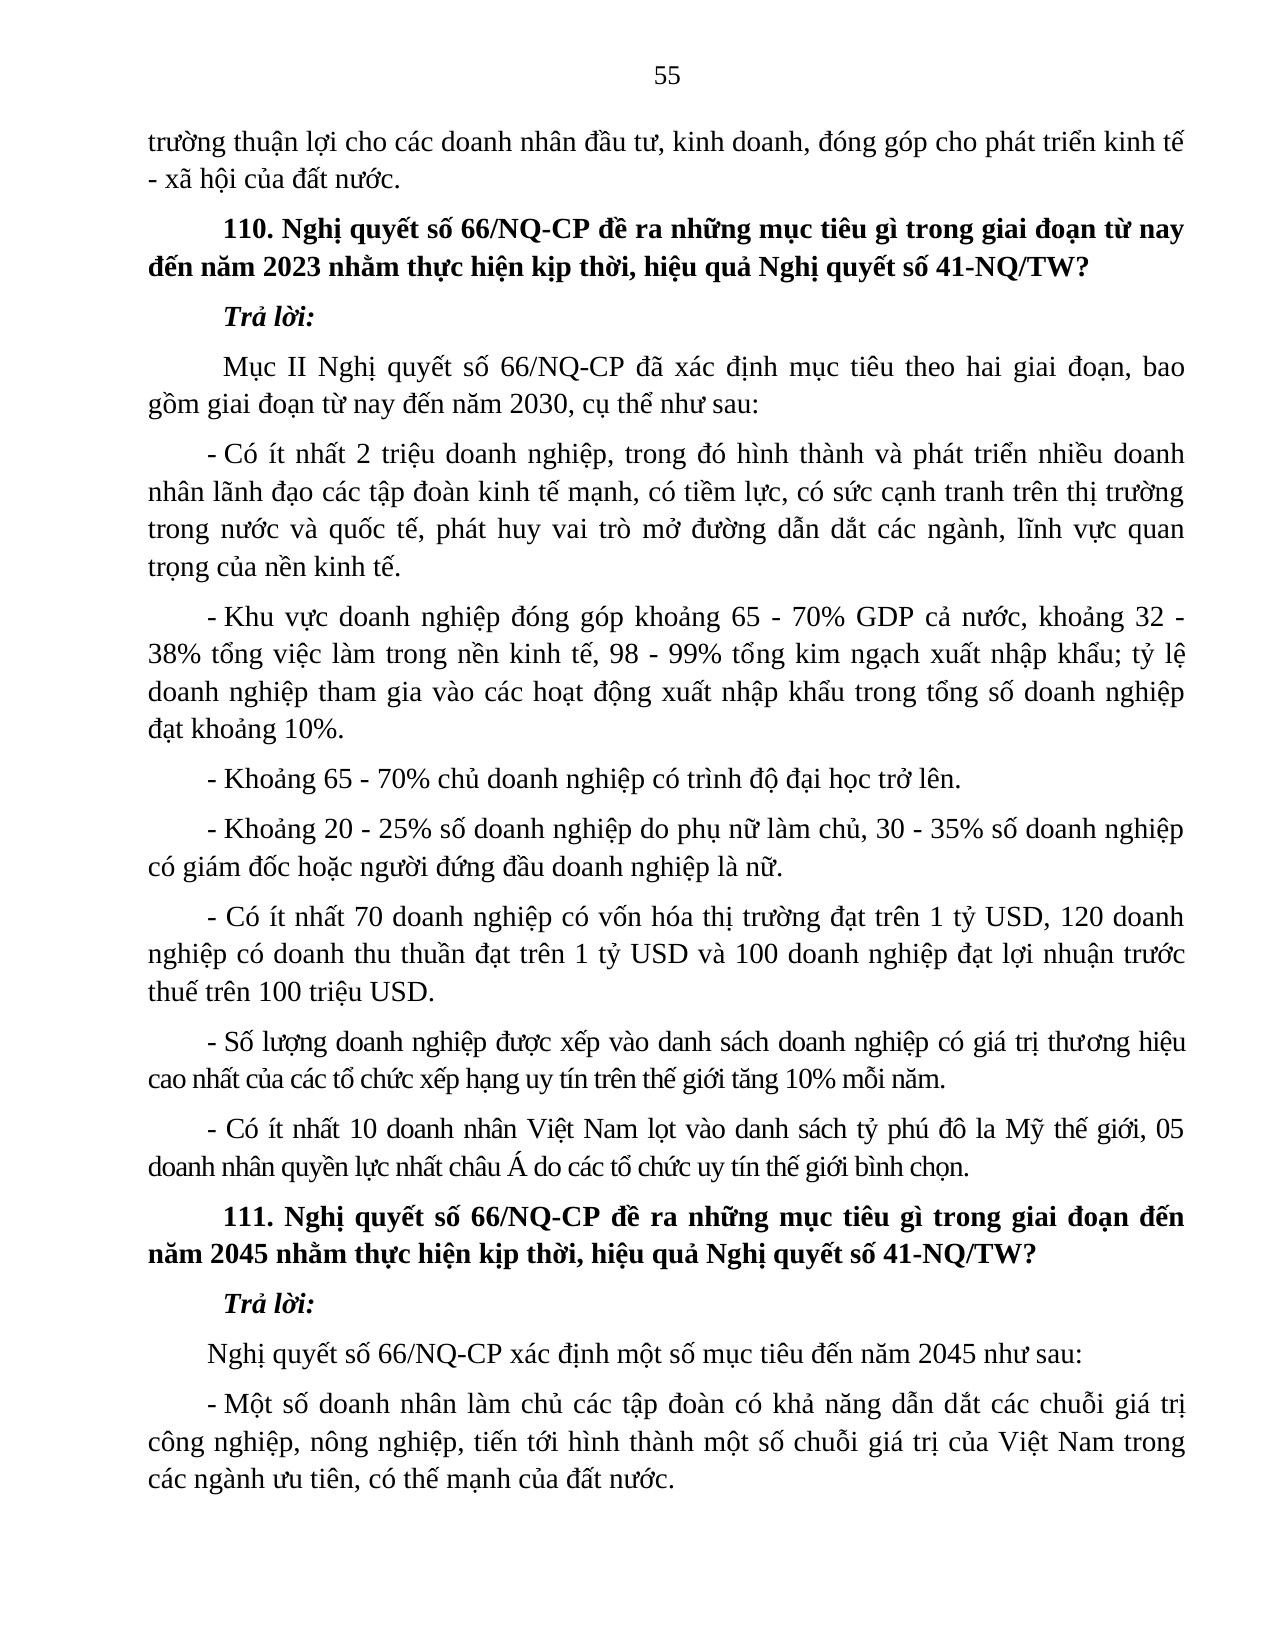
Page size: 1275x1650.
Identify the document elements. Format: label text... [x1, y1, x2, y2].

text - Có ít nhất 70 doanh nghiệp có vốn hóa thị trường đạt trên 1 tỷ USD, 120 doanh nghiệp có doanh thu thuần đạt trên 1 tỷ USD và 100 doanh nghiệp đạt lợi nhuận trước thuế trên 100 triệu USD. [148, 896, 1186, 1009]
text - Một số doanh nhân làm chủ các tập đoàn có khả năng dẫn dắt các chuỗi giá trị công nghiệp, nông nghiệp, tiến tới hình thành một số chuỗi giá trị của Việt Nam trong các ngành ưu tiên, có thế mạnh của đất nước. [148, 1384, 1186, 1496]
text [148, 121, 1186, 196]
text 110. Nghị quyết số 66/NQ-CP đề ra những mục tiêu gì trong giai đoạn từ nay đến năm 2023 nhằm thực hiện kịp thời, hiệu quả Nghị quyết số 41-NQ/TW? [148, 209, 1186, 284]
text 111. Nghị quyết số 66/NQ-CP đề ra những mục tiêu gì trong giai đoạn đến năm 2045 nhằm thực hiện kịp thời, hiệu quả Nghị quyết số 41-NQ/TW? [148, 1196, 1186, 1271]
text - Khoảng 20 - 25% số doanh nghiệp do phụ nữ làm chủ, 30 - 35% số doanh nghiệp có giám đốc hoặc người đứng đầu doanh nghiệp là nữ. [148, 809, 1186, 884]
text - Có ít nhất 10 doanh nhân Việt Nam lọt vào danh sách tỷ phú đô la Mỹ thế giới, 05 doanh nhân quyền lực nhất châu Á do các tổ chức uy tín thế giới bình chọn. [148, 1109, 1186, 1184]
text - Số lượng doanh nghiệp được xếp vào danh sách doanh nghiệp có giá trị thương hiệu cao nhất của các tổ chức xếp hạng uy tín trên thế giới tăng 10% mỗi năm. [148, 1021, 1186, 1096]
text Nghị quyết số 66/NQ-CP xác định một số mục tiêu đến năm 2045 như sau: [148, 1334, 1186, 1371]
text Mục II Nghị quyết số 66/NQ-CP đã xác định mục tiêu theo hai giai đoạn, bao gồm giai đoạn từ nay đến năm 2030, cụ thể như sau: [148, 346, 1186, 421]
text - Khoảng 65 - 70% chủ doanh nghiệp có trình độ đại học trở lên. [148, 759, 1186, 796]
text - Khu vực doanh nghiệp đóng góp khoảng 65 - 70% GDP cả nước, khoảng 32 - 38% tổng việc làm trong nền kinh tế, 98 - 99% tổng kim ngạch xuất nhập khẩu; tỷ lệ doanh nghiệp tham gia vào các hoạt động xuất nhập khẩu trong tổng số doanh nghiệp đạt khoảng 10%. [148, 596, 1186, 746]
text Trả lời: [148, 1284, 1186, 1321]
text - Có ít nhất 2 triệu doanh nghiệp, trong đó hình thành và phát triển nhiều doanh nhân lãnh đạo các tập đoàn kinh tế mạnh, có tiềm lực, có sức cạnh tranh trên thị trường trong nước và quốc tế, phát huy vai trò mở đường dẫn dắt các ngành, lĩnh vực quan trọng của nền kinh tế. [148, 434, 1186, 584]
text Trả lời: [148, 296, 1186, 334]
